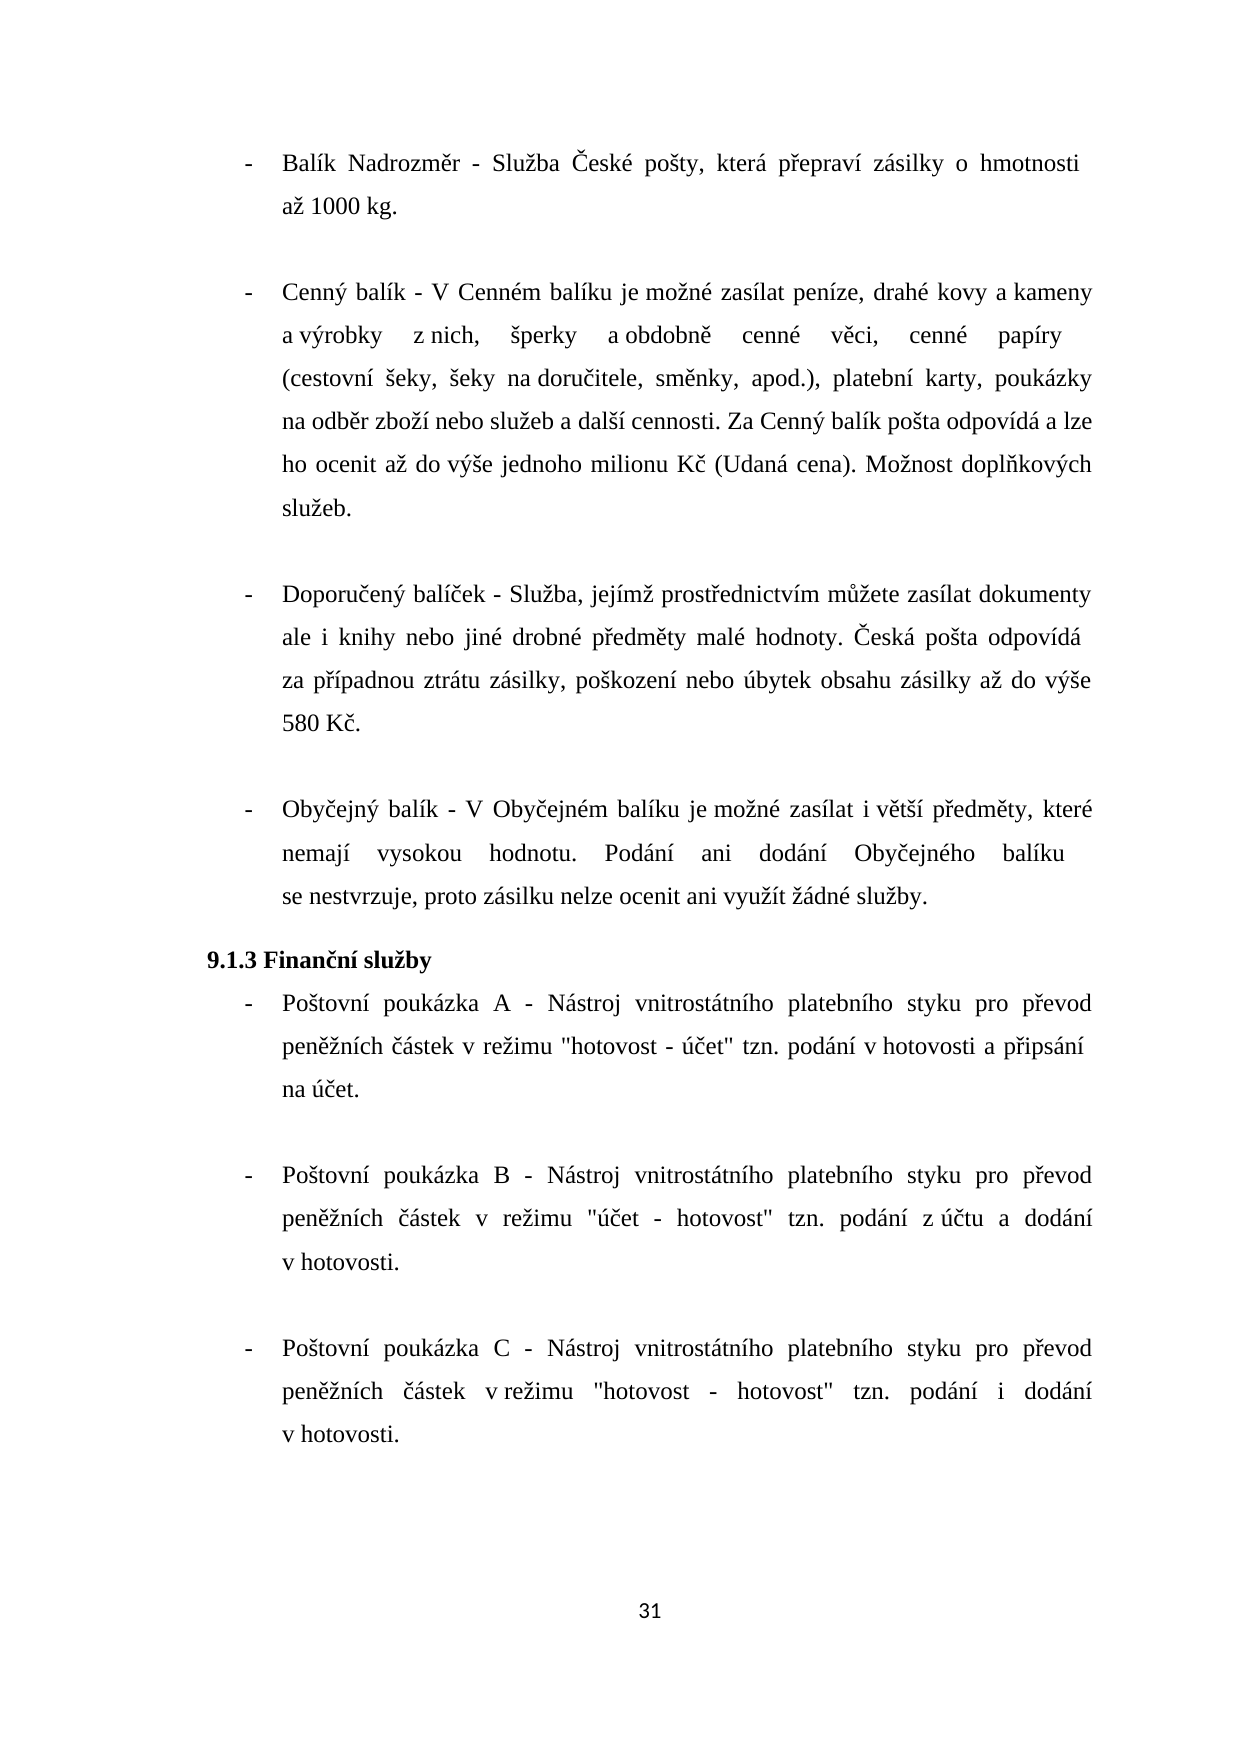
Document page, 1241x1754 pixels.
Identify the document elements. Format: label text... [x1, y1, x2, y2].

list Cenný balík - V Cenném balíku je možné zasílat peníze, drahé kovy a kameny a výrobky z nich, šperky a obdobně cenné věci, cenné papíry (cestovní šeky, šeky na doručitele, směnky, apod.), platební karty, poukázky na odběr zboží nebo služeb a další cennosti. Za Cenný balík pošta odpovídá a lze ho ocenit až do výše jednoho milionu Kč (Udaná cena). Možnost doplňkových služeb. [244, 277, 1092, 521]
list Poštovní poukázka A - Nástroj vnitrostátního platebního styku pro převod peněžních částek v režimu "hotovost - účet" tzn. podání v hotovosti a připsání na účet. [244, 988, 1092, 1103]
list Balík Nadrozměr - Služba České pošty, která přepraví zásilky o hmotnosti až 1000 kg. [244, 148, 1092, 219]
subtitle 9.1.3 Finanční služby [207, 945, 1092, 973]
list Poštovní poukázka B - Nástroj vnitrostátního platebního styku pro převod peněžních částek v režimu "účet - hotovost" tzn. podání z účtu a dodání v hotovosti. [244, 1160, 1092, 1275]
list Obyčejný balík - V Obyčejném balíku je možné zasílat i větší předměty, které nemají vysokou hodnotu. Podání ani dodání Obyčejného balíku se nestvrzuje, proto zásilku nelze ocenit ani využít žádné služby. [244, 794, 1092, 909]
list Poštovní poukázka C - Nástroj vnitrostátního platebního styku pro převod peněžních částek v režimu "hotovost - hotovost" tzn. podání i dodání v hotovosti. [244, 1333, 1092, 1448]
list Doporučený balíček - Služba, jejímž prostřednictvím můžete zasílat dokumenty ale i knihy nebo jiné drobné předměty malé hodnoty. Česká pošta odpovídá za případnou ztrátu zásilky, poškození nebo úbytek obsahu zásilky až do výše 580 Kč. [244, 579, 1092, 737]
